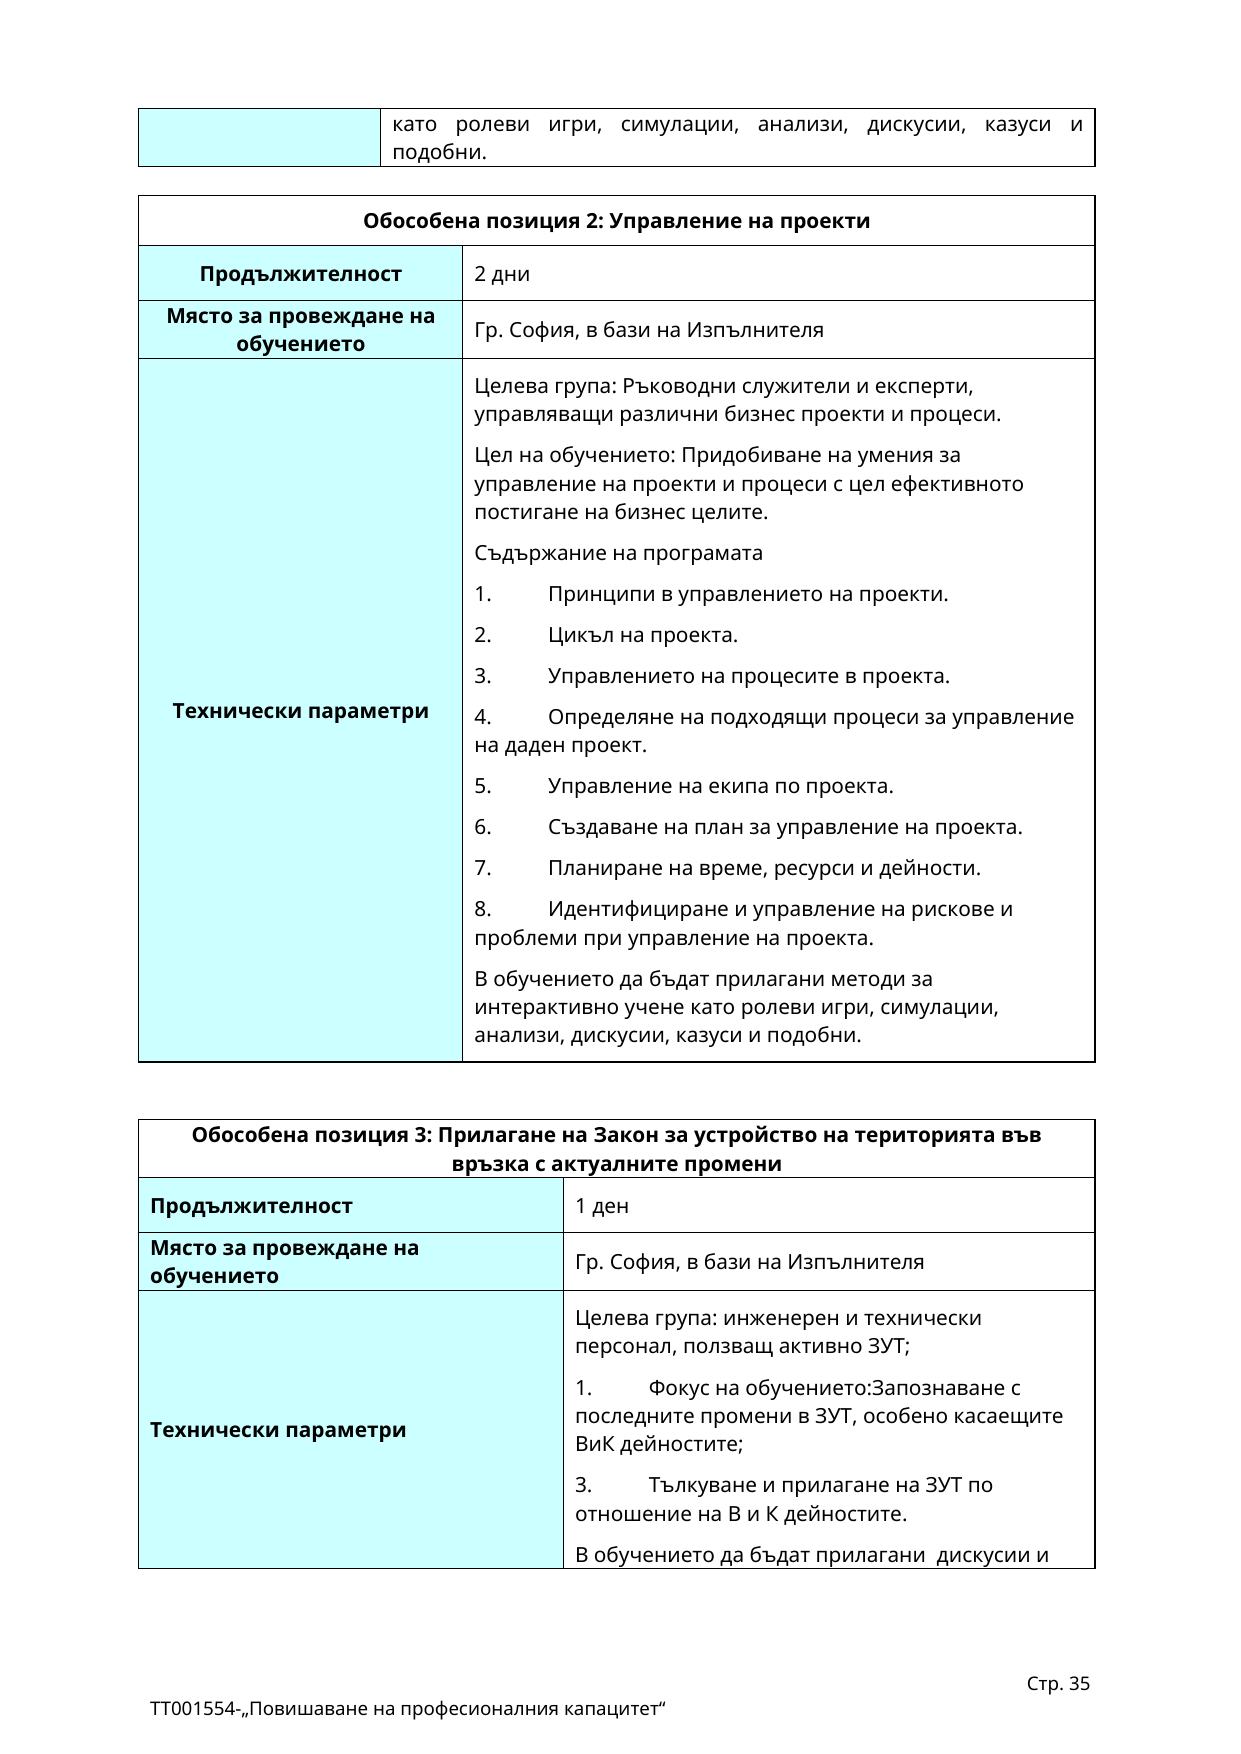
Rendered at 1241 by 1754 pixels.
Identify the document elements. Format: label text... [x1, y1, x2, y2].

table_cell Гр. София, в бази на Изпълнителя [564, 1233, 1094, 1290]
table_cell Целева група: Ръководни служители и експерти, управляващи различни бизнес проекти и процеси. Цел на обучението: Придобиване на умения за управление на проекти и процеси с цел ефективното постигане на бизнес целите. Съдържание на програмата 1. Принципи в управлението на проекти. 2. Цикъл на проекта. 3. Управлението на процесите в проекта. 4. Определяне на подходящи процеси за управление на даден проект. 5. Управление на екипа по проекта. 6. Създаване на план за управление на проекта. 7. Планиране на време, ресурси и дейности. 8. Идентифициране и управление на рисковe и проблеми при управление на проекта. В обучението да бъдат прилагани методи за интерактивно учене като ролеви игри, симулации, анализи, дискусии, казуси и подобни. [463, 359, 1094, 1061]
table_cell Място за провеждане на обучението [139, 1233, 563, 1290]
table_cell 2 дни [463, 246, 1094, 300]
table_cell Продължителност [139, 1178, 563, 1232]
table_cell Технически параметри [139, 359, 462, 1061]
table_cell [139, 109, 380, 166]
table_header Обособена позиция 3: Прилагане на Закон за устройство на територията във връзка с актуалните промени [139, 1120, 1094, 1177]
table_cell 1 ден [564, 1178, 1094, 1232]
table_header Обособена позиция 2: Управление на проекти [139, 196, 1094, 245]
table_cell Продължителност [139, 246, 462, 300]
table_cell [381, 109, 1094, 166]
table_cell Място за провеждане на обучението [139, 301, 462, 358]
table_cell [139, 1291, 563, 1568]
table_cell Гр. София, в бази на Изпълнителя [463, 301, 1094, 358]
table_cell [564, 1291, 1094, 1568]
